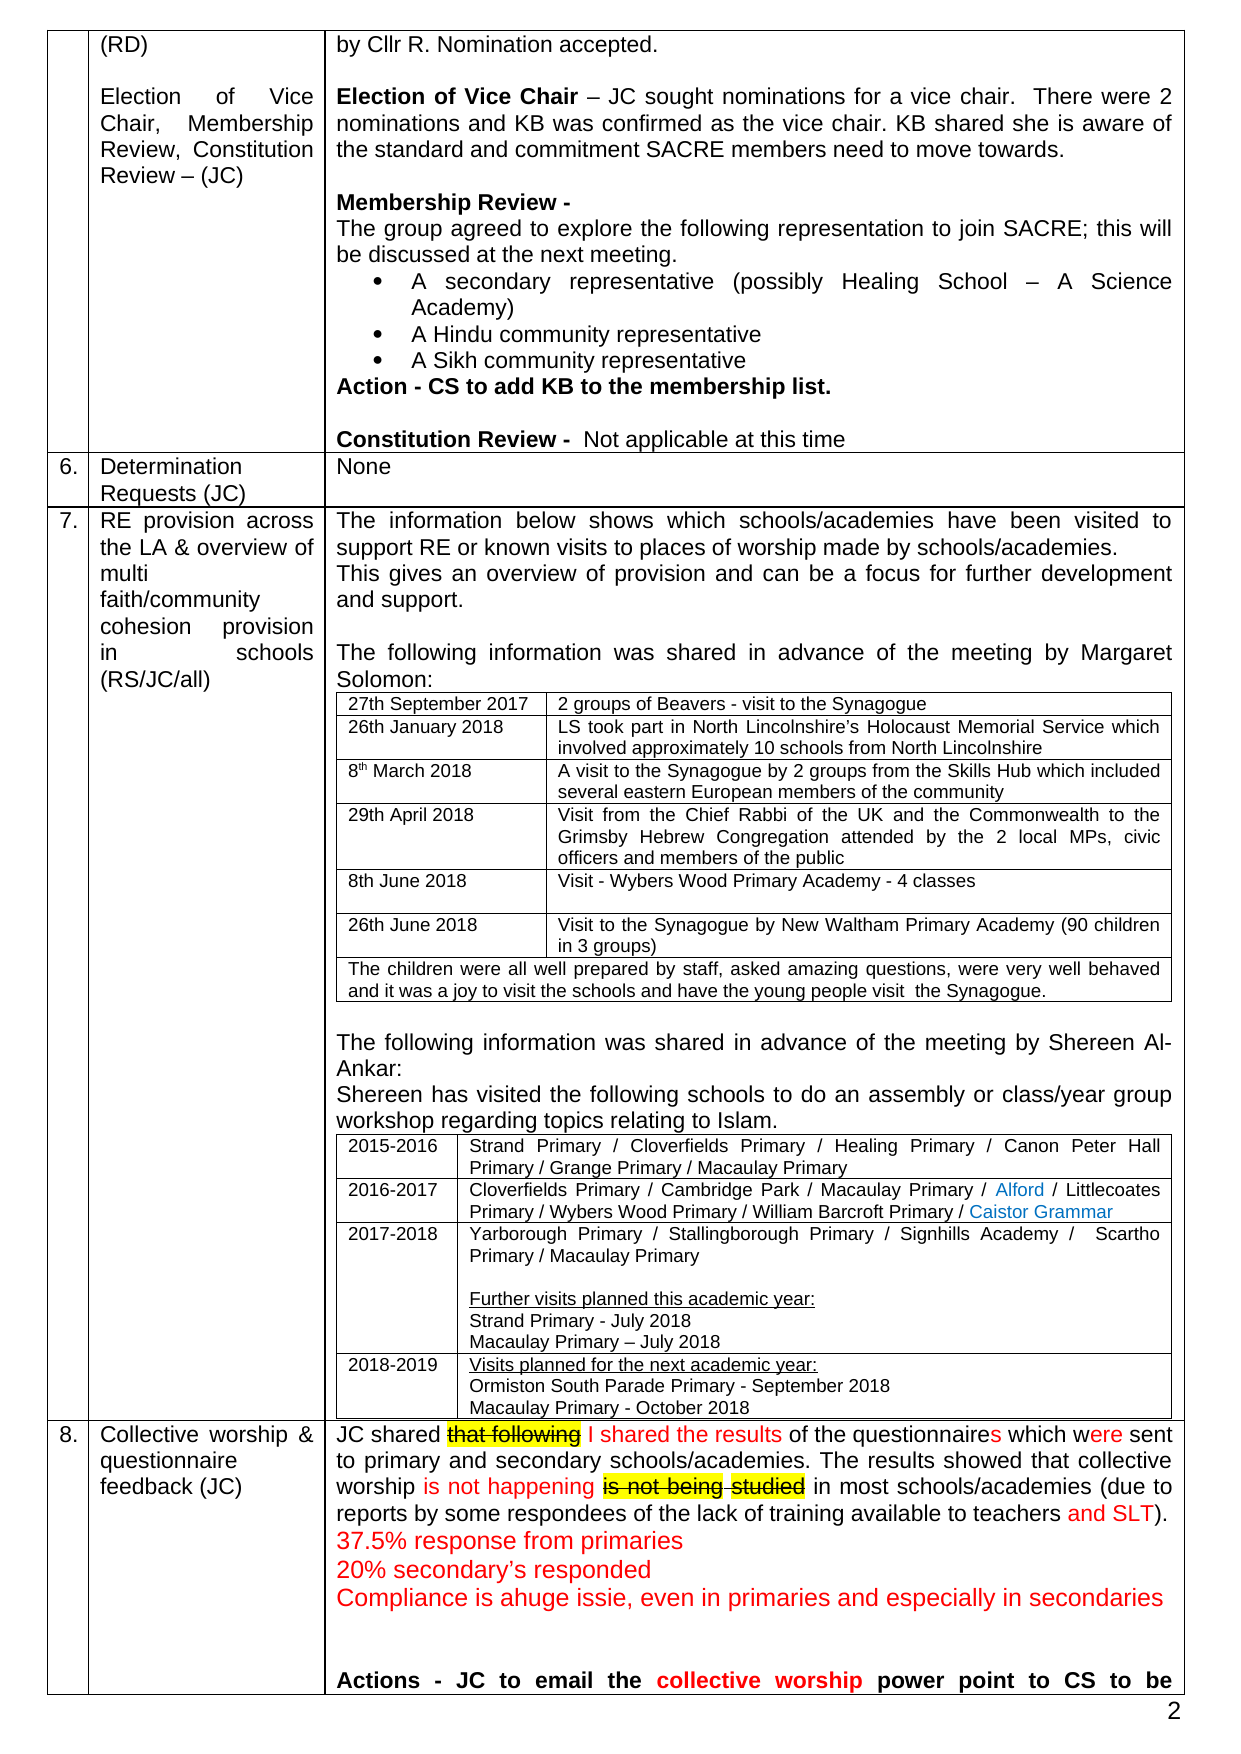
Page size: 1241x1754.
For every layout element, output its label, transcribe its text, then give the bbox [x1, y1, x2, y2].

table_cell [48, 508, 88, 1419]
table_cell None [326, 453, 1184, 506]
table_cell Determination Requests (JC) [89, 453, 324, 506]
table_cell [89, 1421, 324, 1694]
table_cell [48, 1421, 88, 1694]
table_cell The information below shows which schools/academies have been visited to support RE or known visits to places of worship made by schools/academies. This gives an overview of provision and can be a focus for further development and support. The following information was shared in advance of the meeting by Margaret Solomon: The following information was shared in advance of the meeting by Shereen Al-Ankar: Shereen has visited the following schools to do an assembly or class/year group workshop regarding topics relating to Islam. [326, 508, 1184, 1419]
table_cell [326, 31, 1184, 452]
table_cell [48, 453, 88, 506]
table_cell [326, 1421, 1184, 1694]
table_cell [89, 31, 324, 452]
table_cell RE provision across the LA & overview of multi faith/community cohesion provision in schools (RS/JC/all) [89, 508, 324, 1419]
table_cell [48, 31, 88, 452]
